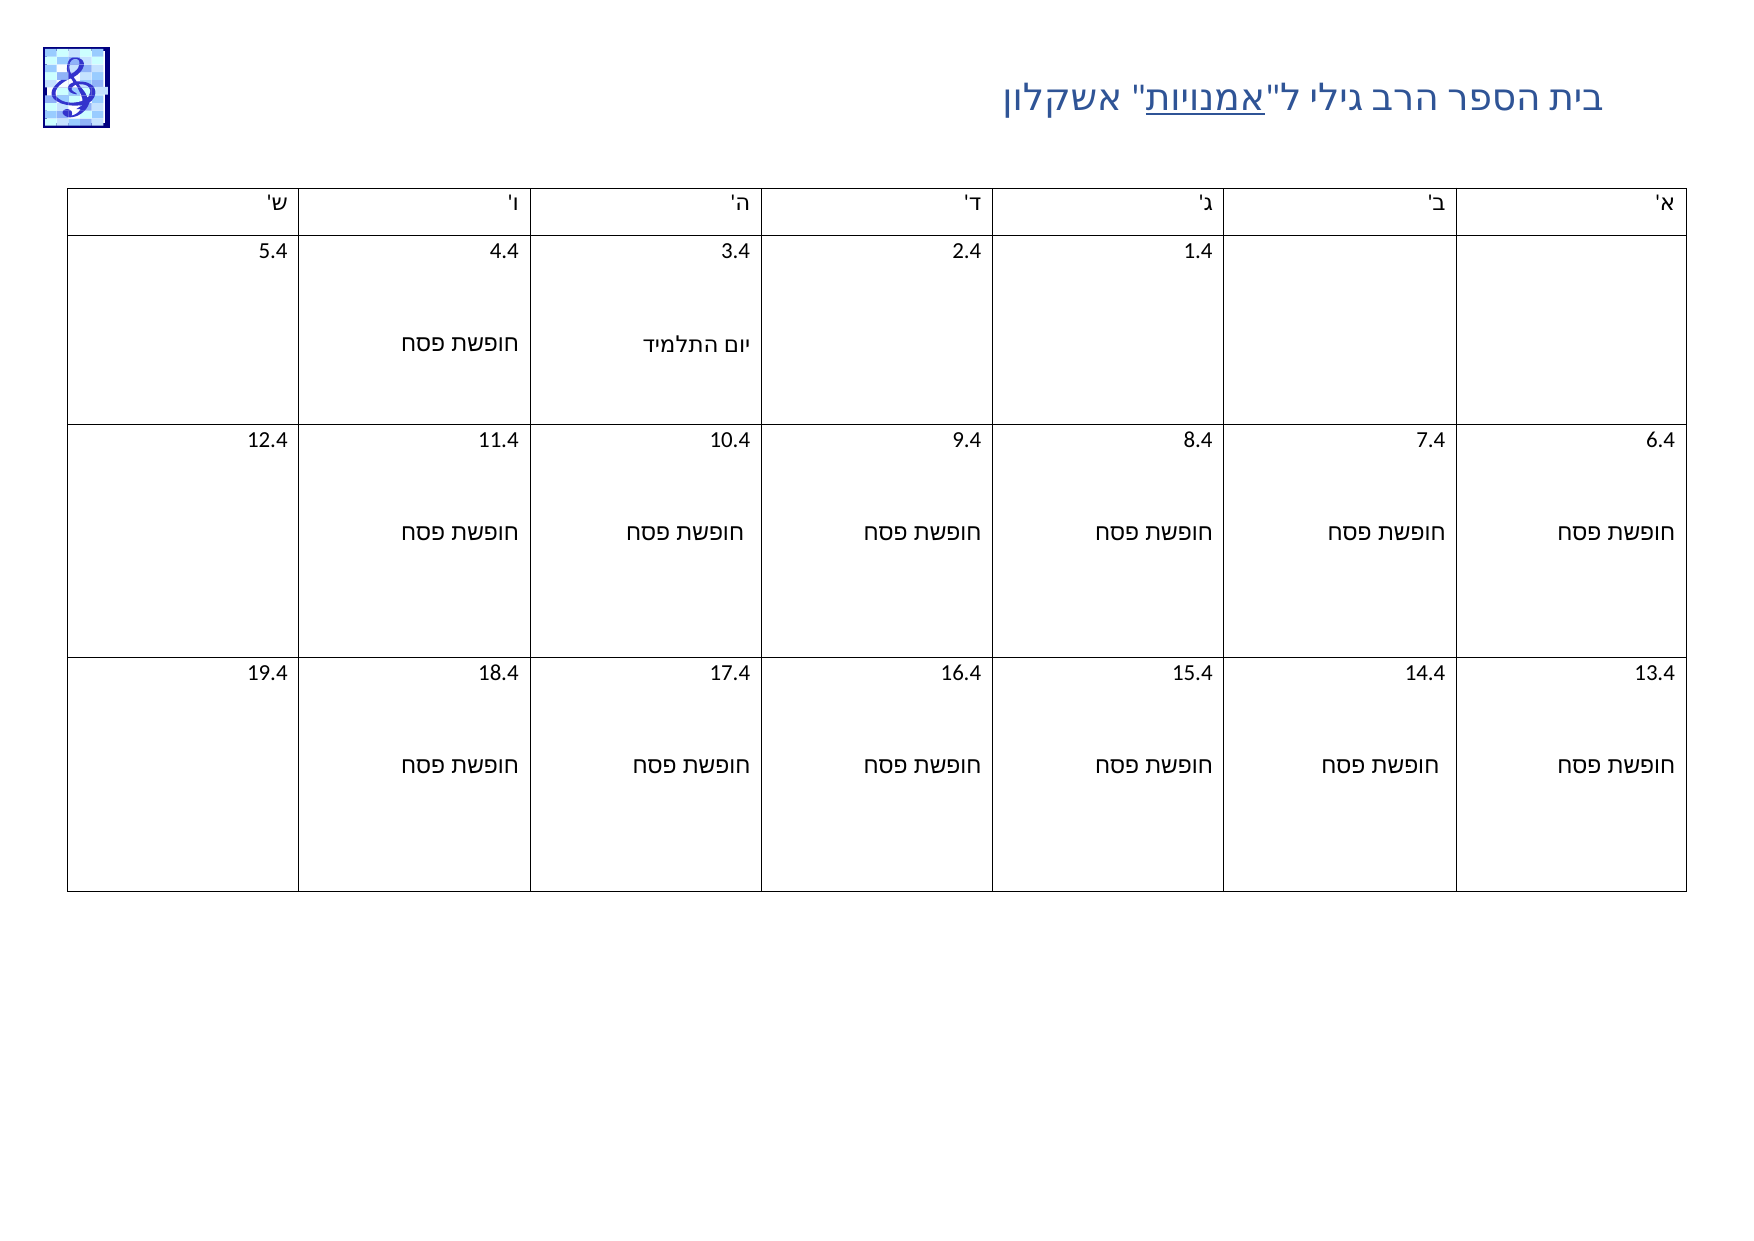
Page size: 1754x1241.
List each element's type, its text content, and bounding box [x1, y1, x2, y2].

table_cell 11.4 חופשת פסח [299, 425, 530, 657]
table_cell 12.4 [68, 425, 298, 657]
table_cell 15.4 חופשת פסח [993, 658, 1223, 891]
table_cell 6.4 חופשת פסח [1457, 425, 1686, 657]
table_cell 8.4 חופשת פסח [993, 425, 1223, 657]
table_cell [1457, 236, 1686, 424]
table_cell 4.4 חופשת פסח [299, 236, 530, 424]
table_header ג' [993, 189, 1223, 235]
table_header ו' [299, 189, 530, 235]
table_cell 18.4 חופשת פסח [299, 658, 530, 891]
table_header ה' [531, 189, 761, 235]
table_header ש' [68, 189, 298, 235]
table_cell 1.4 [993, 236, 1223, 424]
table_cell [1224, 236, 1456, 424]
table_cell 13.4 חופשת פסח [1457, 658, 1686, 891]
table_cell 3.4 יום התלמיד [531, 236, 761, 424]
table_cell 2.4 [762, 236, 992, 424]
table_cell 17.4 חופשת פסח [531, 658, 761, 891]
table_cell 10.4 חופשת פסח [531, 425, 761, 657]
table_cell 7.4 חופשת פסח [1224, 425, 1456, 657]
table_cell 19.4 [68, 658, 298, 891]
table_cell 14.4 חופשת פסח [1224, 658, 1456, 891]
table_cell 9.4 חופשת פסח [762, 425, 992, 657]
table_cell 5.4 [68, 236, 298, 424]
table_cell 16.4 חופשת פסח [762, 658, 992, 891]
table_header ב' [1224, 189, 1456, 235]
table_header א' [1457, 189, 1686, 235]
table_header ד' [762, 189, 992, 235]
